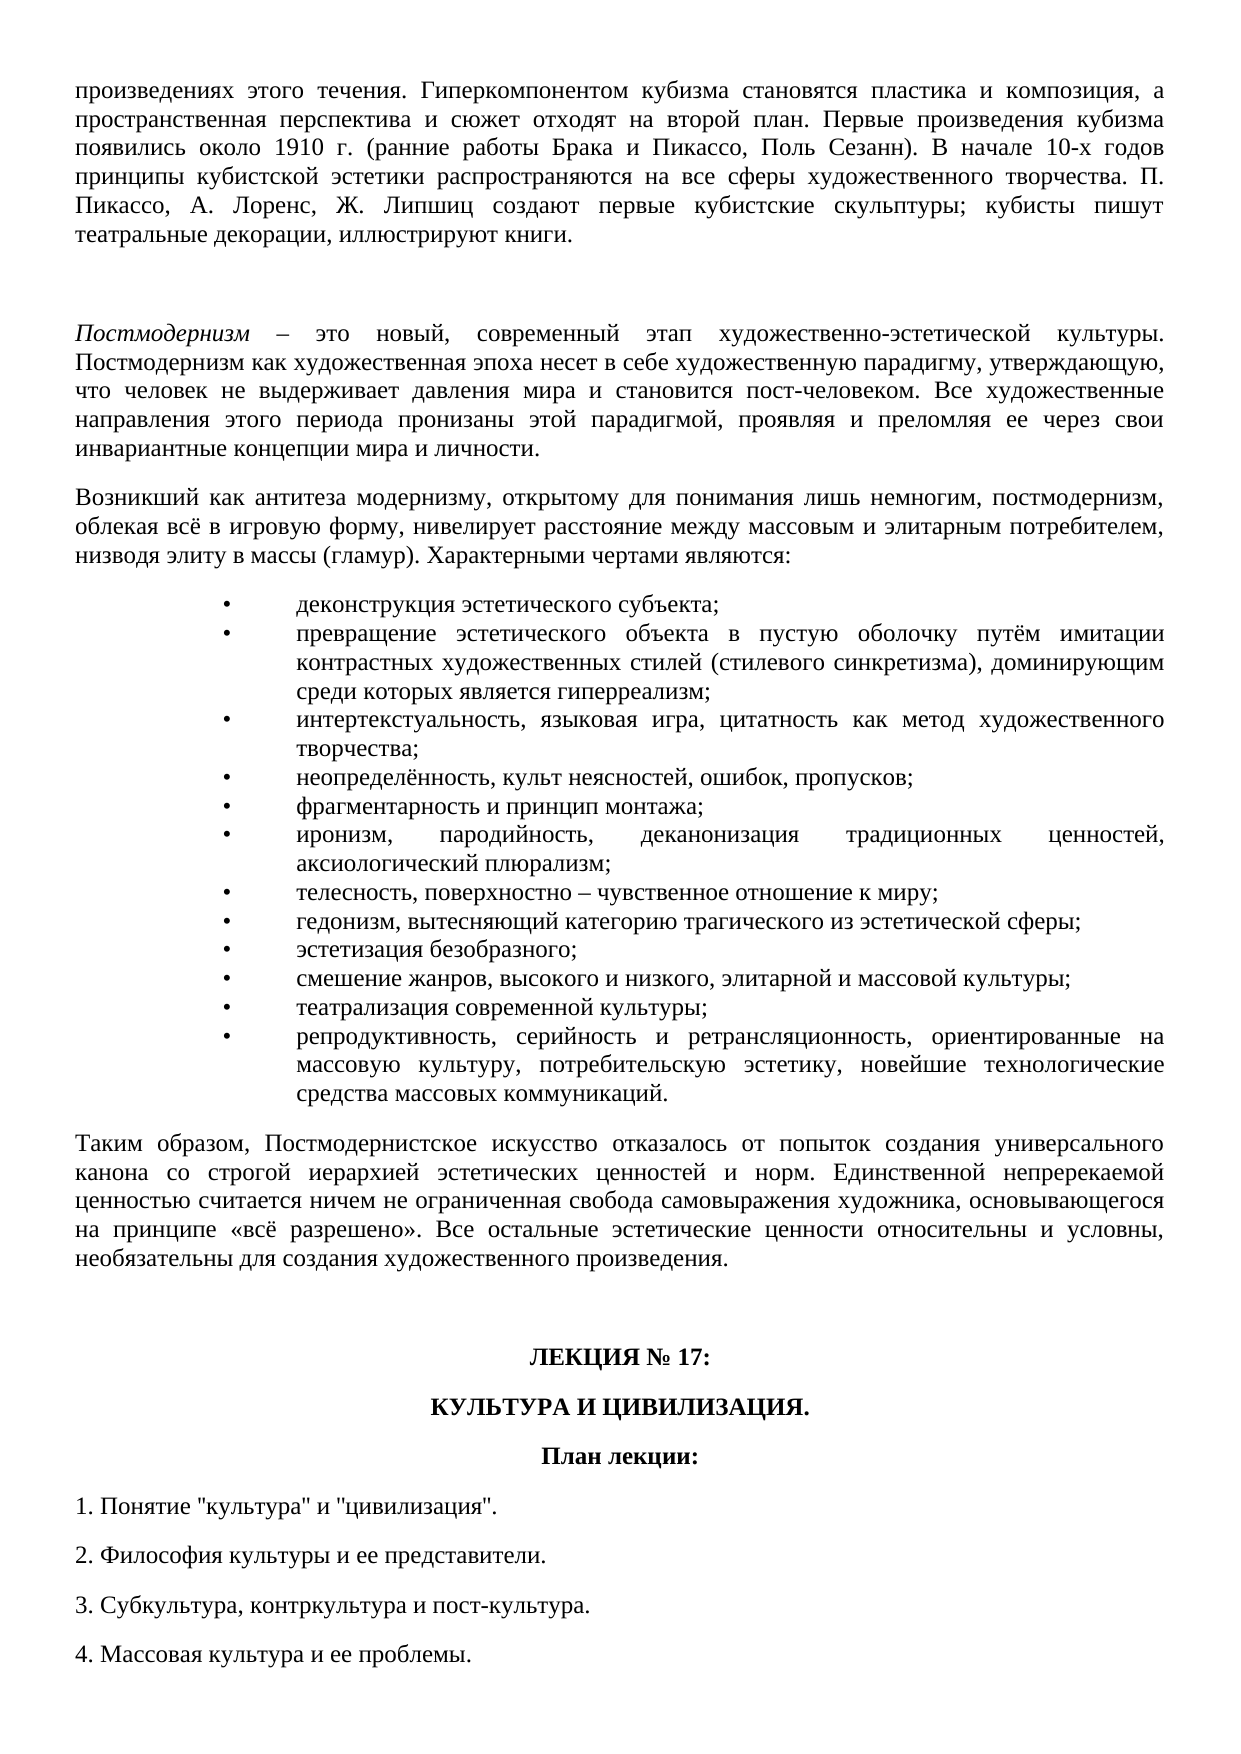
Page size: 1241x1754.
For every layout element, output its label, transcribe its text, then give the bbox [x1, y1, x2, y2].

text План лекции: [75, 1441, 1165, 1470]
list иронизм, пародийность, деканонизация традиционных ценностей, аксиологический плюрализм; [222, 819, 1165, 877]
list гедонизм, вытесняющий категорию трагического из эстетической сферы; [222, 906, 1165, 934]
text 2. Философия культуры и ее представители. [75, 1540, 1165, 1569]
text 3. Субкультура, контркультура и пост-культура. [75, 1590, 1165, 1619]
list телесность, поверхностно – чувственное отношение к миру; [222, 877, 1165, 906]
list деконструкция эстетического субъекта; [222, 589, 1165, 618]
list театрализация современной культуры; [222, 992, 1165, 1021]
text Таким образом, Постмодернистское искусство отказалось от попыток создания универсального канона со строгой иерархией эстетических ценностей и норм. Единственной непререкаемой ценностью считается ничем не ограниченная свобода самовыражения художника, основывающегося на принципе «всё разрешено». Все остальные эстетические ценности относительны и условны, необязательны для создания художественного произведения. [75, 1128, 1165, 1272]
list неопределённость, культ неясностей, ошибок, пропусков; [222, 762, 1165, 791]
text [75, 1491, 1165, 1519]
list фрагментарность и принцип монтажа; [222, 791, 1165, 819]
text Возникший как антитеза модернизму, открытому для понимания лишь немногим, постмодернизм, облекая всё в игровую форму, нивелирует расстояние между массовым и элитарным потребителем, низводя элиту в массы (гламур). Характерными чертами являются: [75, 482, 1165, 569]
text ЛЕКЦИЯ № 17: [75, 1342, 1165, 1371]
text 4. Массовая культура и ее проблемы. [75, 1639, 1165, 1668]
list превращение эстетического объекта в пустую оболочку путём имитации контрастных художественных стилей (стилевого синкретизма), доминирующим среди которых является гиперреализм; [222, 618, 1165, 704]
list смешение жанров, высокого и низкого, элитарной и массовой культуры; [222, 963, 1165, 992]
text Постмодернизм – это новый, современный этап художественно-эстетической культуры. Постмодернизм как художественная эпоха несет в себе художественную парадигму, утверждающую, что человек не выдерживает давления мира и становится пост-человеком. Все художественные направления этого периода пронизаны этой парадигмой, проявляя и преломляя ее через свои инвариантные концепции мира и личности. [75, 318, 1165, 462]
text КУЛЬТУРА И ЦИВИЛИЗАЦИЯ. [75, 1392, 1165, 1420]
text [75, 75, 1165, 247]
list репродуктивность, серийность и ретрансляционность, ориентированные на массовую культуру, потребительскую эстетику, новейшие технологические средства массовых коммуникаций. [222, 1021, 1165, 1107]
list интертекстуальность, языковая игра, цитатность как метод художественного творчества; [222, 704, 1165, 762]
list эстетизация безобразного; [222, 934, 1165, 963]
